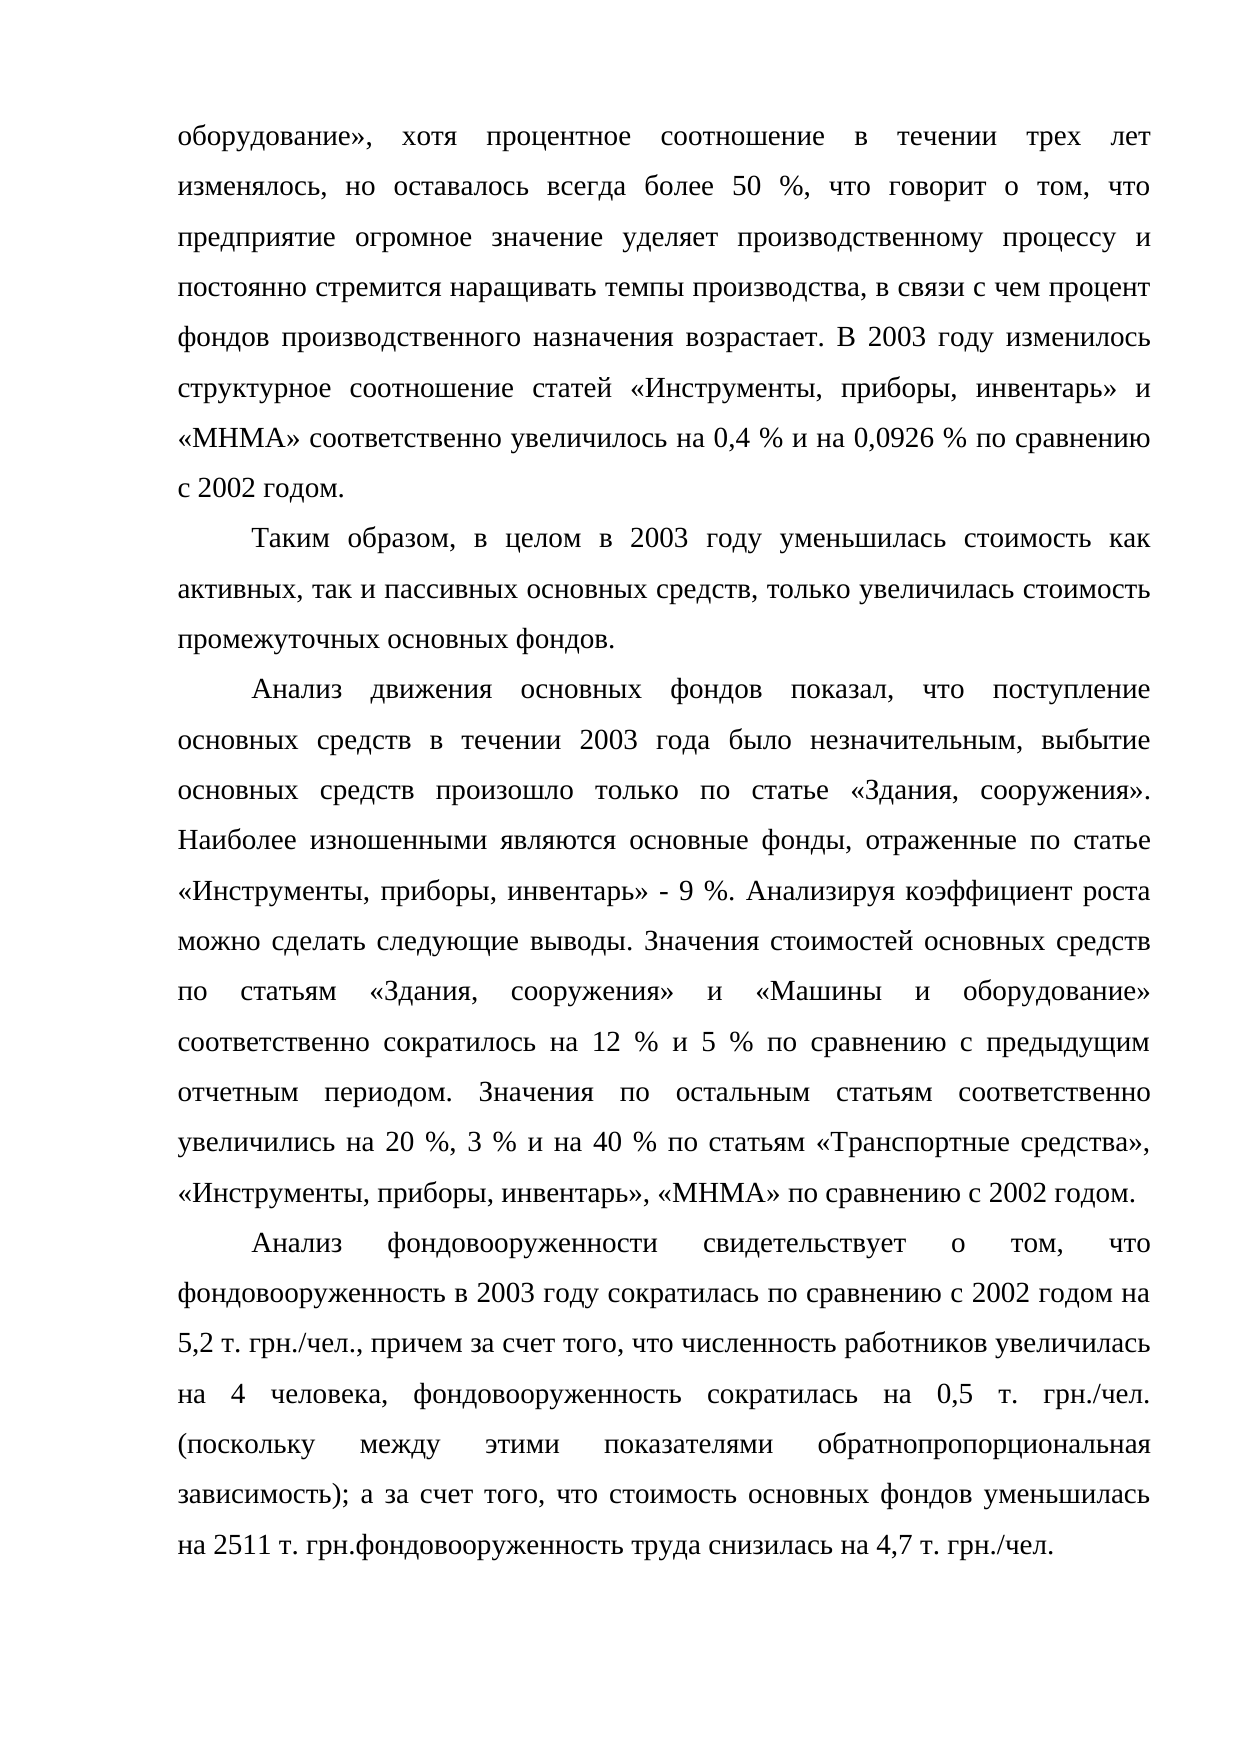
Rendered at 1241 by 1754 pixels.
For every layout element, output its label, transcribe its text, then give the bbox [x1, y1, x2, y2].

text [177, 118, 1152, 504]
text Анализ движения основных фондов показал, что поступление основных средств в течении 2003 года было незначительным, выбытие основных средств произошло только по статье «Здания, сооружения». Наиболее изношенными являются основные фонды, отраженные по статье «Инструменты, приборы, инвентарь» - 9 %. Анализируя коэффициент роста можно сделать следующие выводы. Значения стоимостей основных средств по статьям «Здания, сооружения» и «Машины и оборудование» соответственно сократилось на 12 % и 5 % по сравнению с предыдущим отчетным периодом. Значения по остальным статьям соответственно увеличились на 20 %, 3 % и на 40 % по статьям «Транспортные средства», «Инструменты, приборы, инвентарь», «МНМА» по сравнению с 2002 годом. [177, 672, 1152, 1208]
text Таким образом, в целом в 2003 году уменьшилась стоимость как активных, так и пассивных основных средств, только увеличилась стоимость промежуточных основных фондов. [177, 521, 1152, 655]
text Анализ фондовооруженности свидетельствует о том, что фондовооруженность в 2003 году сократилась по сравнению с 2002 годом на 5,2 т. грн./чел., причем за счет того, что численность работников увеличилась на 4 человека, фондовооруженность сократилась на 0,5 т. грн./чел. (поскольку между этими показателями обратнопропорциональная зависимость); а за счет того, что стоимость основных фондов уменьшилась на 2511 т. грн.фондовооруженность труда снизилась на 4,7 т. грн./чел. [177, 1225, 1152, 1560]
